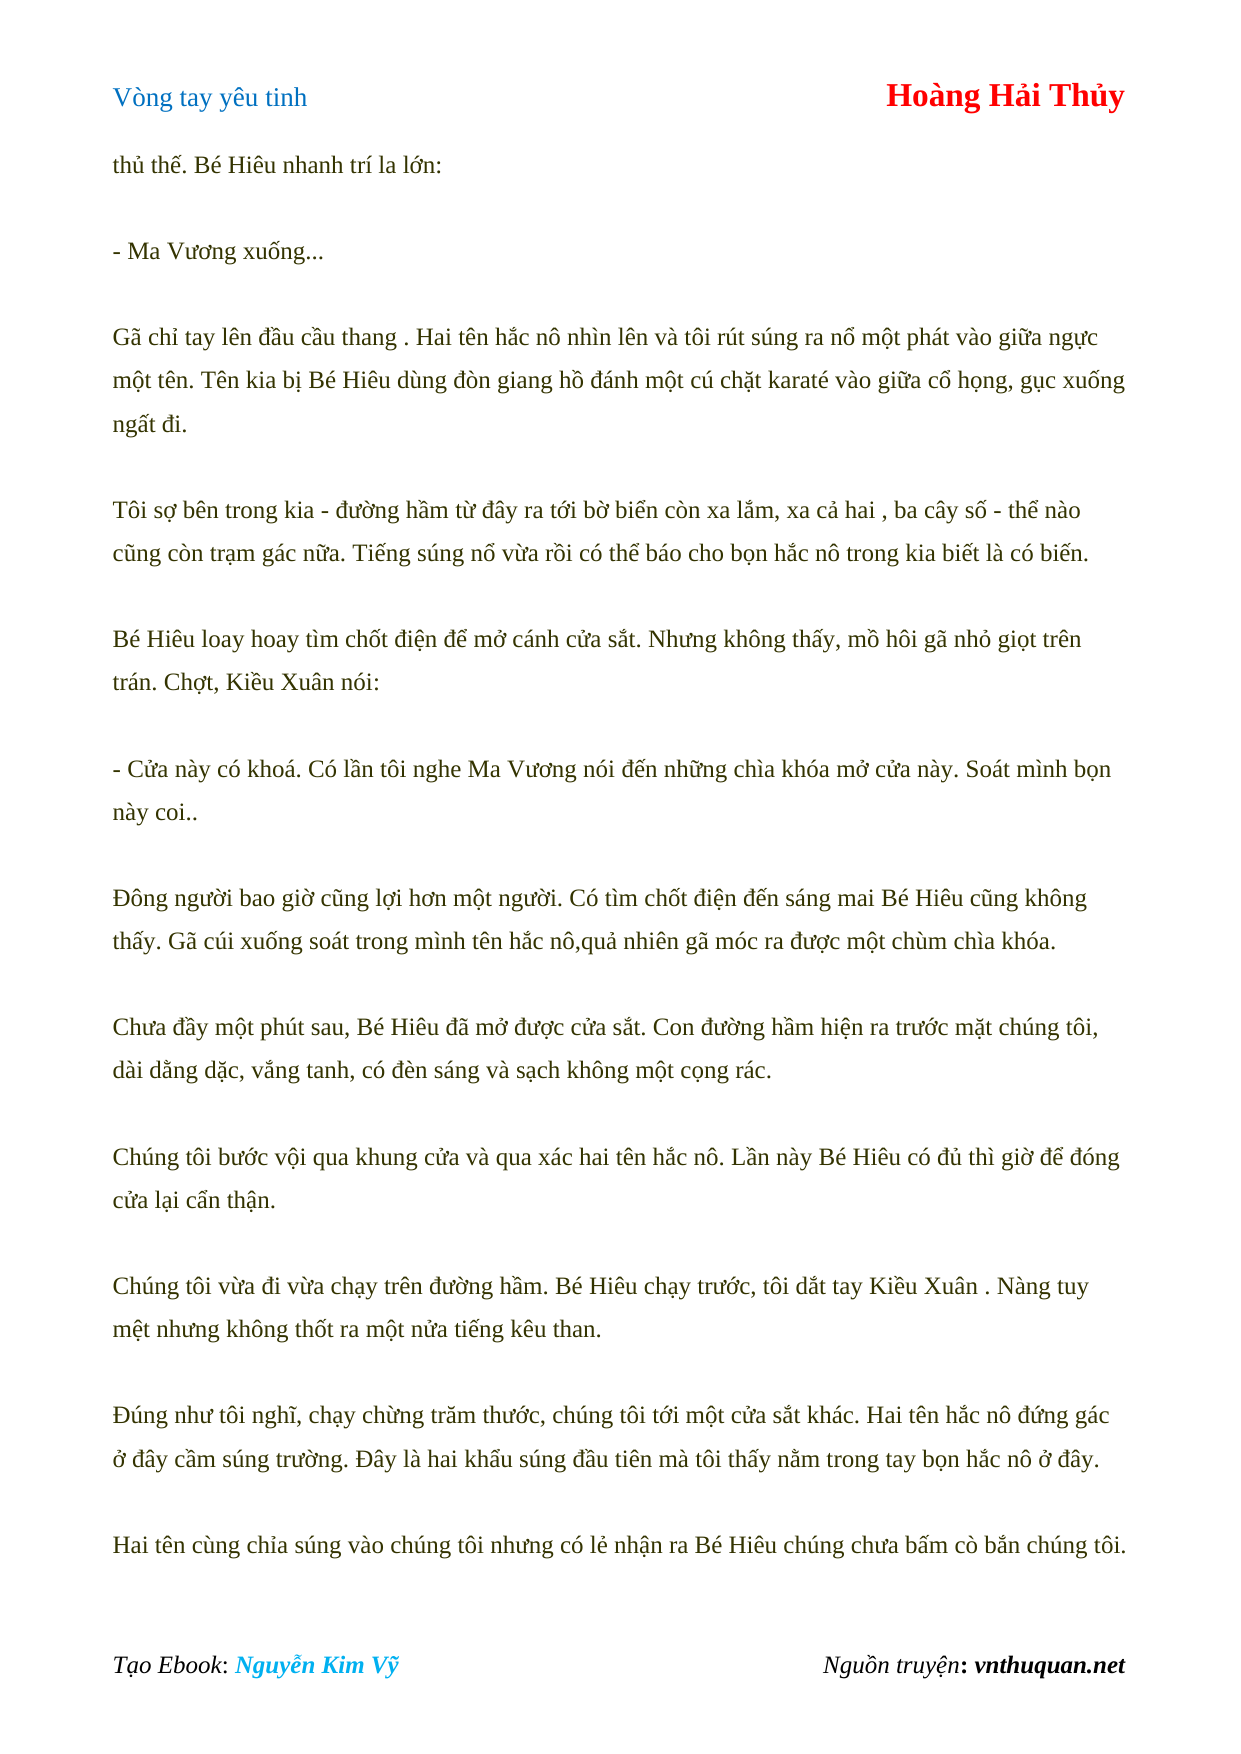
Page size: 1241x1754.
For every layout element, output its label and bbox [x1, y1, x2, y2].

text [112, 150, 1128, 1602]
